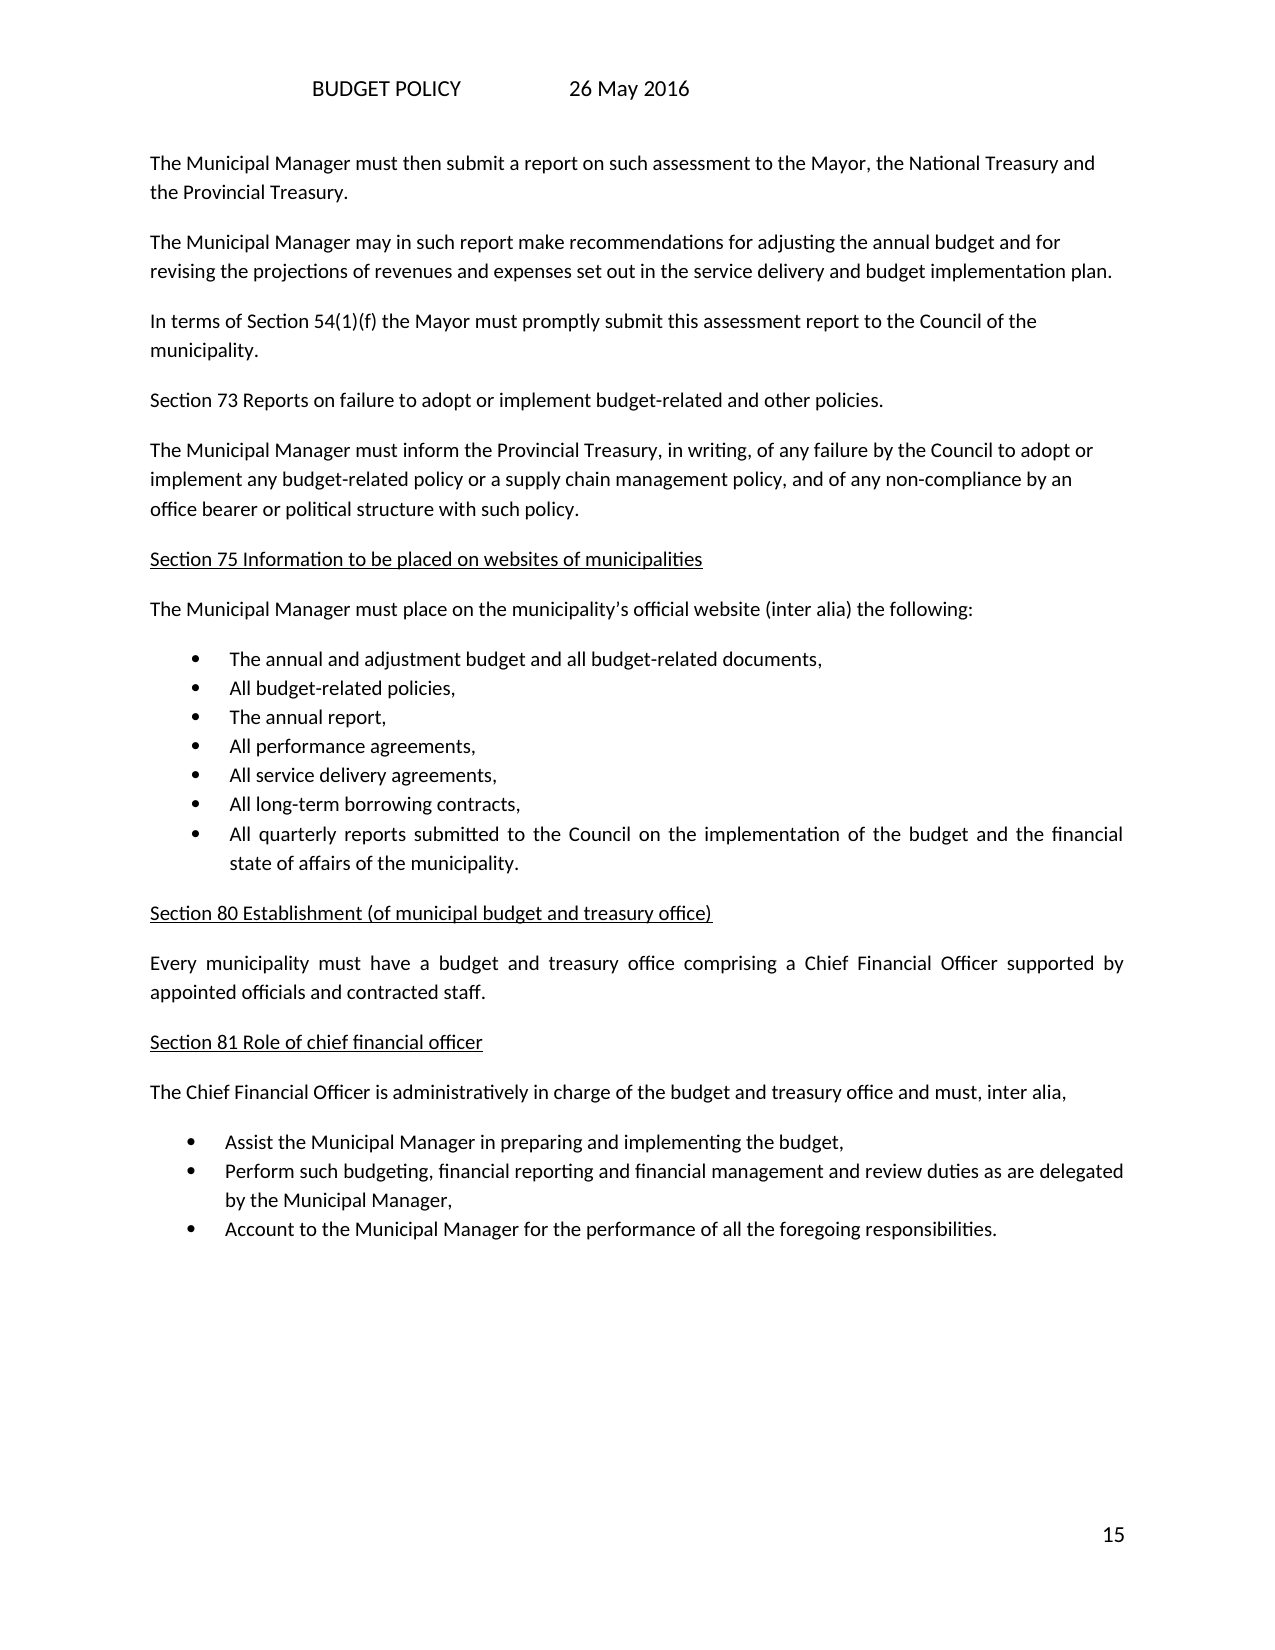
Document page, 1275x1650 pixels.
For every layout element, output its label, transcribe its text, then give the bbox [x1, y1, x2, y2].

list The annual and adjustment budget and all budget-related documents, [192, 646, 1125, 671]
list All long-term borrowing contracts, [192, 792, 1125, 817]
list Account to the Municipal Manager for the performance of all the foregoing responsibilities. [187, 1217, 1125, 1242]
list All service delivery agreements, [192, 762, 1125, 788]
list Perform such budgeting, financial reporting and financial management and review duties as are delegated by the Municipal Manager, [187, 1158, 1125, 1213]
text Section 81 Role of chief financial officer [150, 1029, 1125, 1054]
text Section 80 Establishment (of municipal budget and treasury office) [150, 900, 1125, 925]
text The Municipal Manager may in such report make recommendations for adjusting the annual budget and for revising the projections of revenues and expenses set out in the service delivery and budget implementation plan. [150, 229, 1125, 284]
text The Chief Financial Officer is administratively in charge of the budget and treasury office and must, inter alia, [150, 1079, 1125, 1104]
list All performance agreements, [192, 733, 1125, 759]
list Assist the Municipal Manager in preparing and implementing the budget, [187, 1129, 1125, 1154]
text Section 75 Information to be placed on websites of municipalities [150, 546, 1125, 571]
text The Municipal Manager must then submit a report on such assessment to the Mayor, the National Treasury and the Provincial Treasury. [150, 150, 1125, 204]
list All quarterly reports submitted to the Council on the implementation of the budget and the financial state of affairs of the municipality. [192, 821, 1125, 875]
text The Municipal Manager must inform the Provincial Treasury, in writing, of any failure by the Council to adopt or implement any budget-related policy or a supply chain management policy, and of any non-compliance by an office bearer or political structure with such policy. [150, 437, 1125, 521]
list All budget-related policies, [192, 675, 1125, 700]
text The Municipal Manager must place on the municipality’s official website (inter alia) the following: [150, 596, 1125, 621]
text In terms of Section 54(1)(f) the Mayor must promptly submit this assessment report to the Council of the municipality. [150, 308, 1125, 363]
text Every municipality must have a budget and treasury office comprising a Chief Financial Officer supported by appointed officials and contracted staff. [150, 950, 1125, 1004]
text Section 73 Reports on failure to adopt or implement budget-related and other policies. [150, 387, 1125, 413]
list The annual report, [192, 704, 1125, 729]
